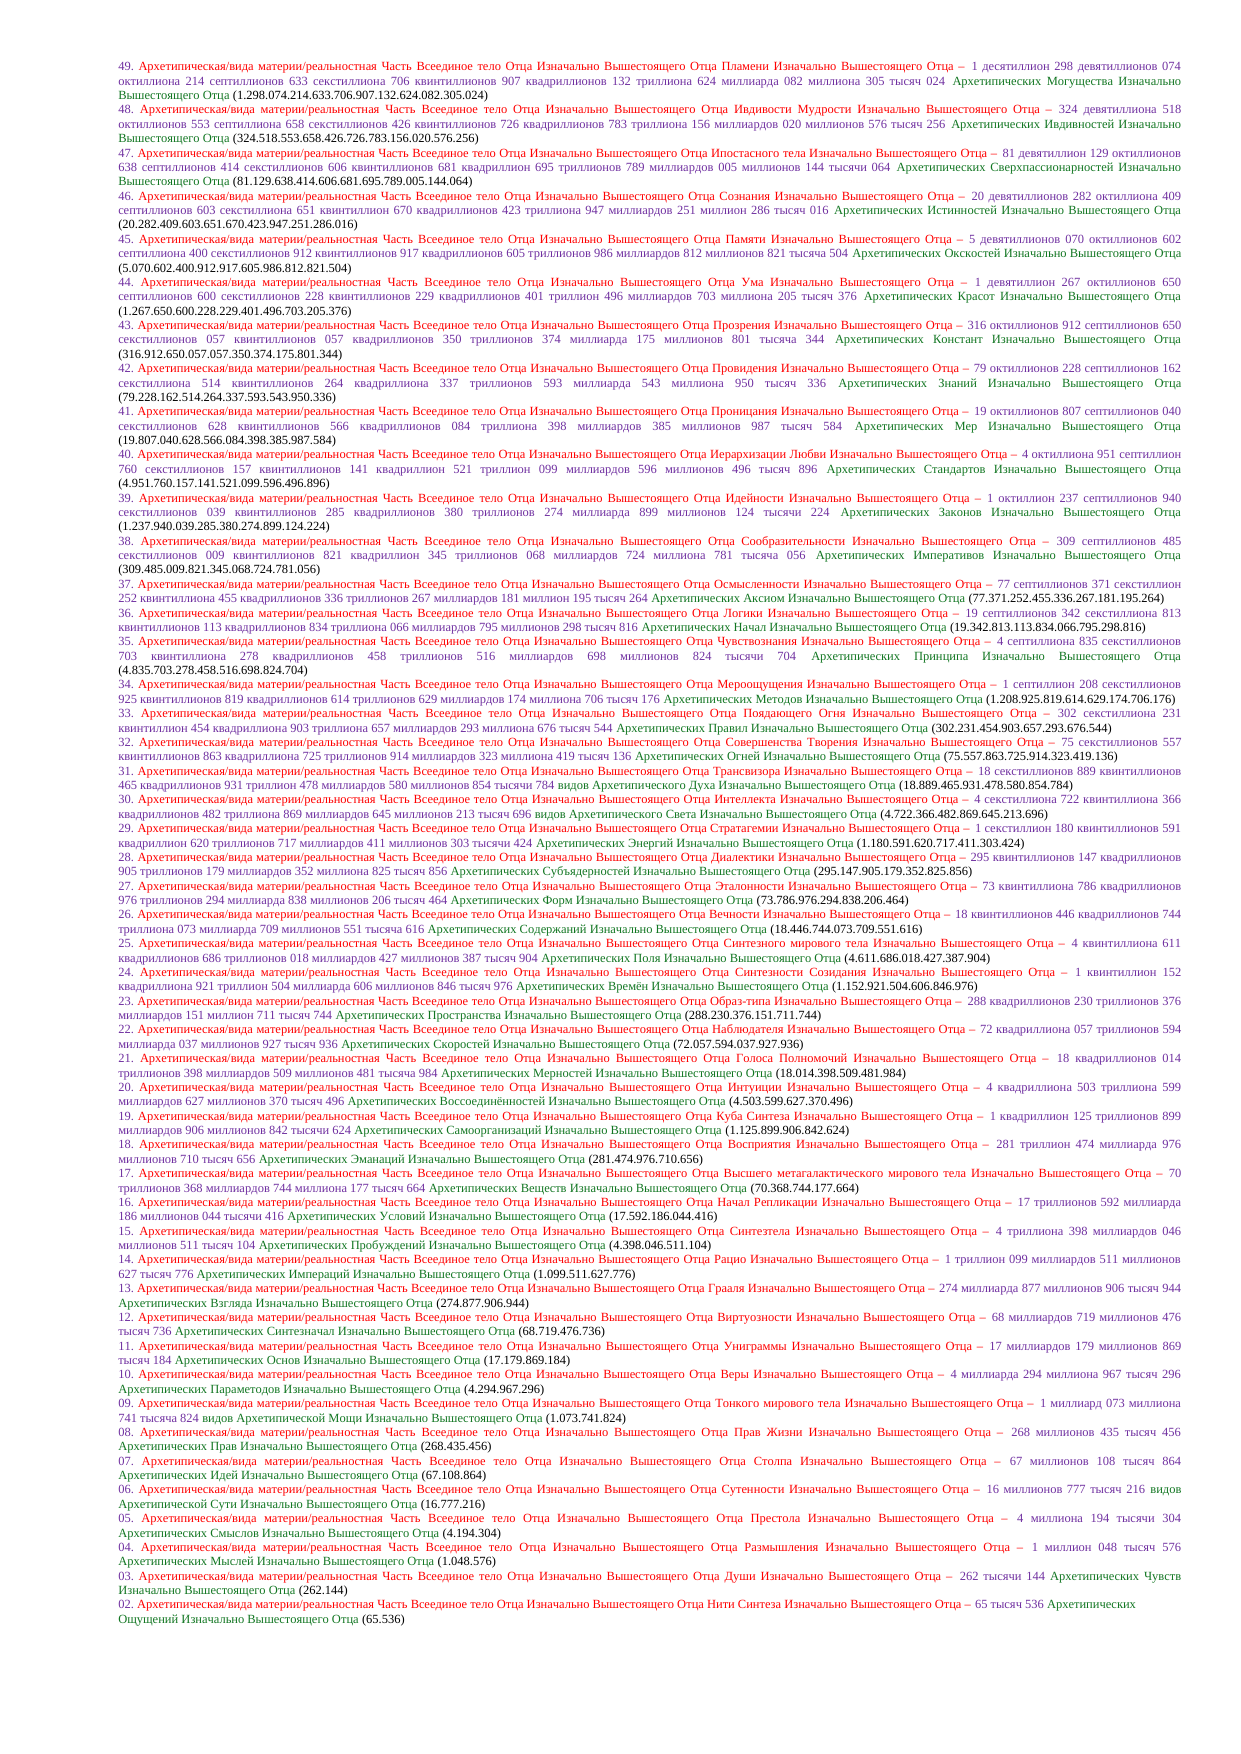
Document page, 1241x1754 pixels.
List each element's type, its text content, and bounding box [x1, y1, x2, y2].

text 35. Архетипическая/вида материи/реальностная Часть Всеединое тело Отца Изначально Вышестоящего Отца Чувствознания Изначально Вышестоящего Отца – 4 септиллиона 835 секстиллионов 703 квинтиллиона 278 квадриллионов 458 триллионов 516 миллиардов 698 миллионов 824 тысячи 704 Архетипических Принципа Изначально Вышестоящего Отца (4.835.703.278.458.516.698.824.704) [118, 634, 1181, 677]
text 17. Архетипическая/вида материи/реальностная Часть Всеединое тело Отца Изначально Вышестоящего Отца Высшего метагалактического мирового тела Изначально Вышестоящего Отца – 70 триллионов 368 миллиардов 744 миллиона 177 тысяч 664 Архетипических Веществ Изначально Вышестоящего Отца (70.368.744.177.664) [118, 1166, 1181, 1195]
text 32. Архетипическая/вида материи/реальностная Часть Всеединое тело Отца Изначально Вышестоящего Отца Совершенства Творения Изначально Вышестоящего Отца – 75 секстиллионов 557 квинтиллионов 863 квадриллиона 725 триллионов 914 миллиардов 323 миллиона 419 тысяч 136 Архетипических Огней Изначально Вышестоящего Отца (75.557.863.725.914.323.419.136) [118, 735, 1181, 763]
text 20. Архетипическая/вида материи/реальностная Часть Всеединое тело Отца Изначально Вышестоящего Отца Интуиции Изначально Вышестоящего Отца – 4 квадриллиона 503 триллиона 599 миллиардов 627 миллионов 370 тысяч 496 Архетипических Воссоединённостей Изначально Вышестоящего Отца (4.503.599.627.370.496) [118, 1080, 1181, 1108]
text 31. Архетипическая/вида материи/реальностная Часть Всеединое тело Отца Изначально Вышестоящего Отца Трансвизора Изначально Вышестоящего Отца – 18 секстиллионов 889 квинтиллионов 465 квадриллионов 931 триллион 478 миллиардов 580 миллионов 854 тысячи 784 видов Архетипического Духа Изначально Вышестоящего Отца (18.889.465.931.478.580.854.784) [118, 763, 1181, 792]
text 11. Архетипическая/вида материи/реальностная Часть Всеединое тело Отца Изначально Вышестоящего Отца Униграммы Изначально Вышестоящего Отца – 17 миллиардов 179 миллионов 869 тысяч 184 Архетипических Основ Изначально Вышестоящего Отца (17.179.869.184) [118, 1338, 1181, 1367]
text 10. Архетипическая/вида материи/реальностная Часть Всеединое тело Отца Изначально Вышестоящего Отца Веры Изначально Вышестоящего Отца – 4 миллиарда 294 миллиона 967 тысяч 296 Архетипических Параметодов Изначально Вышестоящего Отца (4.294.967.296) [118, 1367, 1181, 1396]
text 38. Архетипическая/вида материи/реальностная Часть Всеединое тело Отца Изначально Вышестоящего Отца Сообразительности Изначально Вышестоящего Отца – 309 септиллионов 485 секстиллионов 009 квинтиллионов 821 квадриллион 345 триллионов 068 миллиардов 724 миллиона 781 тысяча 056 Архетипических Императивов Изначально Вышестоящего Отца (309.485.009.821.345.068.724.781.056) [118, 533, 1181, 577]
text 14. Архетипическая/вида материи/реальностная Часть Всеединое тело Отца Изначально Вышестоящего Отца Рацио Изначально Вышестоящего Отца – 1 триллион 099 миллиардов 511 миллионов 627 тысяч 776 Архетипических Импераций Изначально Вышестоящего Отца (1.099.511.627.776) [118, 1252, 1181, 1281]
text 13. Архетипическая/вида материи/реальностная Часть Всеединое тело Отца Изначально Вышестоящего Отца Грааля Изначально Вышестоящего Отца – 274 миллиарда 877 миллионов 906 тысяч 944 Архетипических Взгляда Изначально Вышестоящего Отца (274.877.906.944) [118, 1281, 1181, 1310]
text 15. Архетипическая/вида материи/реальностная Часть Всеединое тело Отца Изначально Вышестоящего Отца Синтезтела Изначально Вышестоящего Отца – 4 триллиона 398 миллиардов 046 миллионов 511 тысяч 104 Архетипических Пробуждений Изначально Вышестоящего Отца (4.398.046.511.104) [118, 1223, 1181, 1252]
text 48. Архетипическая/вида материи/реальностная Часть Всеединое тело Отца Изначально Вышестоящего Отца Ивдивости Мудрости Изначально Вышестоящего Отца – 324 девятиллиона 518 октиллионов 553 септиллиона 658 секстиллионов 426 квинтиллионов 726 квадриллионов 783 триллиона 156 миллиардов 020 миллионов 576 тысяч 256 Архетипических Ивдивностей Изначально Вышестоящего Отца (324.518.553.658.426.726.783.156.020.576.256) [118, 102, 1181, 145]
text 36. Архетипическая/вида материи/реальностная Часть Всеединое тело Отца Изначально Вышестоящего Отца Логики Изначально Вышестоящего Отца – 19 септиллионов 342 секстиллиона 813 квинтиллионов 113 квадриллионов 834 триллиона 066 миллиардов 795 миллионов 298 тысяч 816 Архетипических Начал Изначально Вышестоящего Отца (19.342.813.113.834.066.795.298.816) [118, 605, 1181, 634]
text 09. Архетипическая/вида материи/реальностная Часть Всеединое тело Отца Изначально Вышестоящего Отца Тонкого мирового тела Изначально Вышестоящего Отца – 1 миллиард 073 миллиона 741 тысяча 824 видов Архетипической Мощи Изначально Вышестоящего Отца (1.073.741.824) [118, 1396, 1181, 1425]
text 37. Архетипическая/вида материи/реальностная Часть Всеединое тело Отца Изначально Вышестоящего Отца Осмысленности Изначально Вышестоящего Отца – 77 септиллионов 371 секстиллион 252 квинтиллиона 455 квадриллионов 336 триллионов 267 миллиардов 181 миллион 195 тысяч 264 Архетипических Аксиом Изначально Вышестоящего Отца (77.371.252.455.336.267.181.195.264) [118, 577, 1181, 605]
text 39. Архетипическая/вида материи/реальностная Часть Всеединое тело Отца Изначально Вышестоящего Отца Идейности Изначально Вышестоящего Отца – 1 октиллион 237 септиллионов 940 секстиллионов 039 квинтиллионов 285 квадриллионов 380 триллионов 274 миллиарда 899 миллионов 124 тысячи 224 Архетипических Законов Изначально Вышестоящего Отца (1.237.940.039.285.380.274.899.124.224) [118, 490, 1181, 533]
text 08. Архетипическая/вида материи/реальностная Часть Всеединое тело Отца Изначально Вышестоящего Отца Прав Жизни Изначально Вышестоящего Отца – 268 миллионов 435 тысяч 456 Архетипических Прав Изначально Вышестоящего Отца (268.435.456) [118, 1425, 1181, 1453]
text 42. Архетипическая/вида материи/реальностная Часть Всеединое тело Отца Изначально Вышестоящего Отца Провидения Изначально Вышестоящего Отца – 79 октиллионов 228 септиллионов 162 секстиллиона 514 квинтиллионов 264 квадриллиона 337 триллионов 593 миллиарда 543 миллиона 950 тысяч 336 Архетипических Знаний Изначально Вышестоящего Отца (79.228.162.514.264.337.593.543.950.336) [118, 361, 1181, 404]
text 06. Архетипическая/вида материи/реальностная Часть Всеединое тело Отца Изначально Вышестоящего Отца Сутенности Изначально Вышестоящего Отца – 16 миллионов 777 тысяч 216 видов Архетипической Сути Изначально Вышестоящего Отца (16.777.216) [118, 1482, 1181, 1511]
text 25. Архетипическая/вида материи/реальностная Часть Всеединое тело Отца Изначально Вышестоящего Отца Синтезного мирового тела Изначально Вышестоящего Отца – 4 квинтиллиона 611 квадриллионов 686 триллионов 018 миллиардов 427 миллионов 387 тысяч 904 Архетипических Поля Изначально Вышестоящего Отца (4.611.686.018.427.387.904) [118, 936, 1181, 965]
text 12. Архетипическая/вида материи/реальностная Часть Всеединое тело Отца Изначально Вышестоящего Отца Виртуозности Изначально Вышестоящего Отца – 68 миллиардов 719 миллионов 476 тысяч 736 Архетипических Синтезначал Изначально Вышестоящего Отца (68.719.476.736) [118, 1310, 1181, 1338]
text 03. Архетипическая/вида материи/реальностная Часть Всеединое тело Отца Изначально Вышестоящего Отца Души Изначально Вышестоящего Отца – 262 тысячи 144 Архетипических Чувств Изначально Вышестоящего Отца (262.144) [118, 1568, 1181, 1597]
text 23. Архетипическая/вида материи/реальностная Часть Всеединое тело Отца Изначально Вышестоящего Отца Образ-типа Изначально Вышестоящего Отца – 288 квадриллионов 230 триллионов 376 миллиардов 151 миллион 711 тысяч 744 Архетипических Пространства Изначально Вышестоящего Отца (288.230.376.151.711.744) [118, 993, 1181, 1022]
text 30. Архетипическая/вида материи/реальностная Часть Всеединое тело Отца Изначально Вышестоящего Отца Интеллекта Изначально Вышестоящего Отца – 4 секстиллиона 722 квинтиллиона 366 квадриллионов 482 триллиона 869 миллиардов 645 миллионов 213 тысяч 696 видов Архетипического Света Изначально Вышестоящего Отца (4.722.366.482.869.645.213.696) [118, 792, 1181, 821]
text 27. Архетипическая/вида материи/реальностная Часть Всеединое тело Отца Изначально Вышестоящего Отца Эталонности Изначально Вышестоящего Отца – 73 квинтиллиона 786 квадриллионов 976 триллионов 294 миллиарда 838 миллионов 206 тысяч 464 Архетипических Форм Изначально Вышестоящего Отца (73.786.976.294.838.206.464) [118, 878, 1181, 907]
text 07. Архетипическая/вида материи/реальностная Часть Всеединое тело Отца Изначально Вышестоящего Отца Столпа Изначально Вышестоящего Отца – 67 миллионов 108 тысяч 864 Архетипических Идей Изначально Вышестоящего Отца (67.108.864) [118, 1453, 1181, 1482]
text 45. Архетипическая/вида материи/реальностная Часть Всеединое тело Отца Изначально Вышестоящего Отца Памяти Изначально Вышестоящего Отца – 5 девятиллионов 070 октиллионов 602 септиллиона 400 секстиллионов 912 квинтиллионов 917 квадриллионов 605 триллионов 986 миллиардов 812 миллионов 821 тысяча 504 Архетипических Окскостей Изначально Вышестоящего Отца (5.070.602.400.912.917.605.986.812.821.504) [118, 232, 1181, 275]
text 47. Архетипическая/вида материи/реальностная Часть Всеединое тело Отца Изначально Вышестоящего Отца Ипостасного тела Изначально Вышестоящего Отца – 81 девятиллион 129 октиллионов 638 септиллионов 414 секстиллионов 606 квинтиллионов 681 квадриллион 695 триллионов 789 миллиардов 005 миллионов 144 тысячи 064 Архетипических Сверхпассионарностей Изначально Вышестоящего Отца (81.129.638.414.606.681.695.789.005.144.064) [118, 145, 1181, 188]
text 05. Архетипическая/вида материи/реальностная Часть Всеединое тело Отца Изначально Вышестоящего Отца Престола Изначально Вышестоящего Отца – 4 миллиона 194 тысячи 304 Архетипических Смыслов Изначально Вышестоящего Отца (4.194.304) [118, 1511, 1181, 1540]
text 46. Архетипическая/вида материи/реальностная Часть Всеединое тело Отца Изначально Вышестоящего Отца Сознания Изначально Вышестоящего Отца – 20 девятиллионов 282 октиллиона 409 септиллионов 603 секстиллиона 651 квинтиллион 670 квадриллионов 423 триллиона 947 миллиардов 251 миллион 286 тысяч 016 Архетипических Истинностей Изначально Вышестоящего Отца (20.282.409.603.651.670.423.947.251.286.016) [118, 188, 1181, 232]
text 28. Архетипическая/вида материи/реальностная Часть Всеединое тело Отца Изначально Вышестоящего Отца Диалектики Изначально Вышестоящего Отца – 295 квинтиллионов 147 квадриллионов 905 триллионов 179 миллиардов 352 миллиона 825 тысяч 856 Архетипических Субъядерностей Изначально Вышестоящего Отца (295.147.905.179.352.825.856) [118, 850, 1181, 878]
text 22. Архетипическая/вида материи/реальностная Часть Всеединое тело Отца Изначально Вышестоящего Отца Наблюдателя Изначально Вышестоящего Отца – 72 квадриллиона 057 триллионов 594 миллиарда 037 миллионов 927 тысяч 936 Архетипических Скоростей Изначально Вышестоящего Отца (72.057.594.037.927.936) [118, 1022, 1181, 1051]
text 44. Архетипическая/вида материи/реальностная Часть Всеединое тело Отца Изначально Вышестоящего Отца Ума Изначально Вышестоящего Отца – 1 девятиллион 267 октиллионов 650 септиллионов 600 секстиллионов 228 квинтиллионов 229 квадриллионов 401 триллион 496 миллиардов 703 миллиона 205 тысяч 376 Архетипических Красот Изначально Вышестоящего Отца (1.267.650.600.228.229.401.496.703.205.376) [118, 275, 1181, 318]
text 04. Архетипическая/вида материи/реальностная Часть Всеединое тело Отца Изначально Вышестоящего Отца Размышления Изначально Вышестоящего Отца – 1 миллион 048 тысяч 576 Архетипических Мыслей Изначально Вышестоящего Отца (1.048.576) [118, 1540, 1181, 1568]
text 21. Архетипическая/вида материи/реальностная Часть Всеединое тело Отца Изначально Вышестоящего Отца Голоса Полномочий Изначально Вышестоящего Отца – 18 квадриллионов 014 триллионов 398 миллиардов 509 миллионов 481 тысяча 984 Архетипических Мерностей Изначально Вышестоящего Отца (18.014.398.509.481.984) [118, 1051, 1181, 1080]
text 40. Архетипическая/вида материи/реальностная Часть Всеединое тело Отца Изначально Вышестоящего Отца Иерархизации Любви Изначально Вышестоящего Отца – 4 октиллиона 951 септиллион 760 секстиллионов 157 квинтиллионов 141 квадриллион 521 триллион 099 миллиардов 596 миллионов 496 тысяч 896 Архетипических Стандартов Изначально Вышестоящего Отца (4.951.760.157.141.521.099.596.496.896) [118, 447, 1181, 490]
text 34. Архетипическая/вида материи/реальностная Часть Всеединое тело Отца Изначально Вышестоящего Отца Мероощущения Изначально Вышестоящего Отца – 1 септиллион 208 секстиллионов 925 квинтиллионов 819 квадриллионов 614 триллионов 629 миллиардов 174 миллиона 706 тысяч 176 Архетипических Методов Изначально Вышестоящего Отца (1.208.925.819.614.629.174.706.176) [118, 677, 1181, 706]
text 16. Архетипическая/вида материи/реальностная Часть Всеединое тело Отца Изначально Вышестоящего Отца Начал Репликации Изначально Вышестоящего Отца – 17 триллионов 592 миллиарда 186 миллионов 044 тысячи 416 Архетипических Условий Изначально Вышестоящего Отца (17.592.186.044.416) [118, 1195, 1181, 1223]
text 26. Архетипическая/вида материи/реальностная Часть Всеединое тело Отца Изначально Вышестоящего Отца Вечности Изначально Вышестоящего Отца – 18 квинтиллионов 446 квадриллионов 744 триллиона 073 миллиарда 709 миллионов 551 тысяча 616 Архетипических Содержаний Изначально Вышестоящего Отца (18.446.744.073.709.551.616) [118, 907, 1181, 936]
text 24. Архетипическая/вида материи/реальностная Часть Всеединое тело Отца Изначально Вышестоящего Отца Синтезности Созидания Изначально Вышестоящего Отца – 1 квинтиллион 152 квадриллиона 921 триллион 504 миллиарда 606 миллионов 846 тысяч 976 Архетипических Времён Изначально Вышестоящего Отца (1.152.921.504.606.846.976) [118, 965, 1181, 993]
text 18. Архетипическая/вида материи/реальностная Часть Всеединое тело Отца Изначально Вышестоящего Отца Восприятия Изначально Вышестоящего Отца – 281 триллион 474 миллиарда 976 миллионов 710 тысяч 656 Архетипических Эманаций Изначально Вышестоящего Отца (281.474.976.710.656) [118, 1137, 1181, 1166]
text 43. Архетипическая/вида материи/реальностная Часть Всеединое тело Отца Изначально Вышестоящего Отца Прозрения Изначально Вышестоящего Отца – 316 октиллионов 912 септиллионов 650 секстиллионов 057 квинтиллионов 057 квадриллионов 350 триллионов 374 миллиарда 175 миллионов 801 тысяча 344 Архетипических Констант Изначально Вышестоящего Отца (316.912.650.057.057.350.374.175.801.344) [118, 318, 1181, 361]
text 02. Архетипическая/вида материи/реальностная Часть Всеединое тело Отца Изначально Вышестоящего Отца Нити Синтеза Изначально Вышестоящего Отца – 65 тысяч 536 Архетипических Ощущений Изначально Вышестоящего Отца (65.536) [118, 1597, 1181, 1626]
text 33. Архетипическая/вида материи/реальностная Часть Всеединое тело Отца Изначально Вышестоящего Отца Поядающего Огня Изначально Вышестоящего Отца – 302 секстиллиона 231 квинтиллион 454 квадриллиона 903 триллиона 657 миллиардов 293 миллиона 676 тысяч 544 Архетипических Правил Изначально Вышестоящего Отца (302.231.454.903.657.293.676.544) [118, 706, 1181, 735]
text 49. Архетипическая/вида материи/реальностная Часть Всеединое тело Отца Изначально Вышестоящего Отца Пламени Изначально Вышестоящего Отца – 1 десятиллион 298 девятиллионов 074 октиллиона 214 септиллионов 633 секстиллиона 706 квинтиллионов 907 квадриллионов 132 триллиона 624 миллиарда 082 миллиона 305 тысяч 024 Архетипических Могущества Изначально Вышестоящего Отца (1.298.074.214.633.706.907.132.624.082.305.024) [118, 59, 1181, 102]
text 19. Архетипическая/вида материи/реальностная Часть Всеединое тело Отца Изначально Вышестоящего Отца Куба Синтеза Изначально Вышестоящего Отца – 1 квадриллион 125 триллионов 899 миллиардов 906 миллионов 842 тысячи 624 Архетипических Самоорганизаций Изначально Вышестоящего Отца (1.125.899.906.842.624) [118, 1108, 1181, 1137]
text 41. Архетипическая/вида материи/реальностная Часть Всеединое тело Отца Изначально Вышестоящего Отца Проницания Изначально Вышестоящего Отца – 19 октиллионов 807 септиллионов 040 секстиллионов 628 квинтиллионов 566 квадриллионов 084 триллиона 398 миллиардов 385 миллионов 987 тысяч 584 Архетипических Мер Изначально Вышестоящего Отца (19.807.040.628.566.084.398.385.987.584) [118, 404, 1181, 447]
text 29. Архетипическая/вида материи/реальностная Часть Всеединое тело Отца Изначально Вышестоящего Отца Стратагемии Изначально Вышестоящего Отца – 1 секстиллион 180 квинтиллионов 591 квадриллион 620 триллионов 717 миллиардов 411 миллионов 303 тысячи 424 Архетипических Энергий Изначально Вышестоящего Отца (1.180.591.620.717.411.303.424) [118, 821, 1181, 850]
